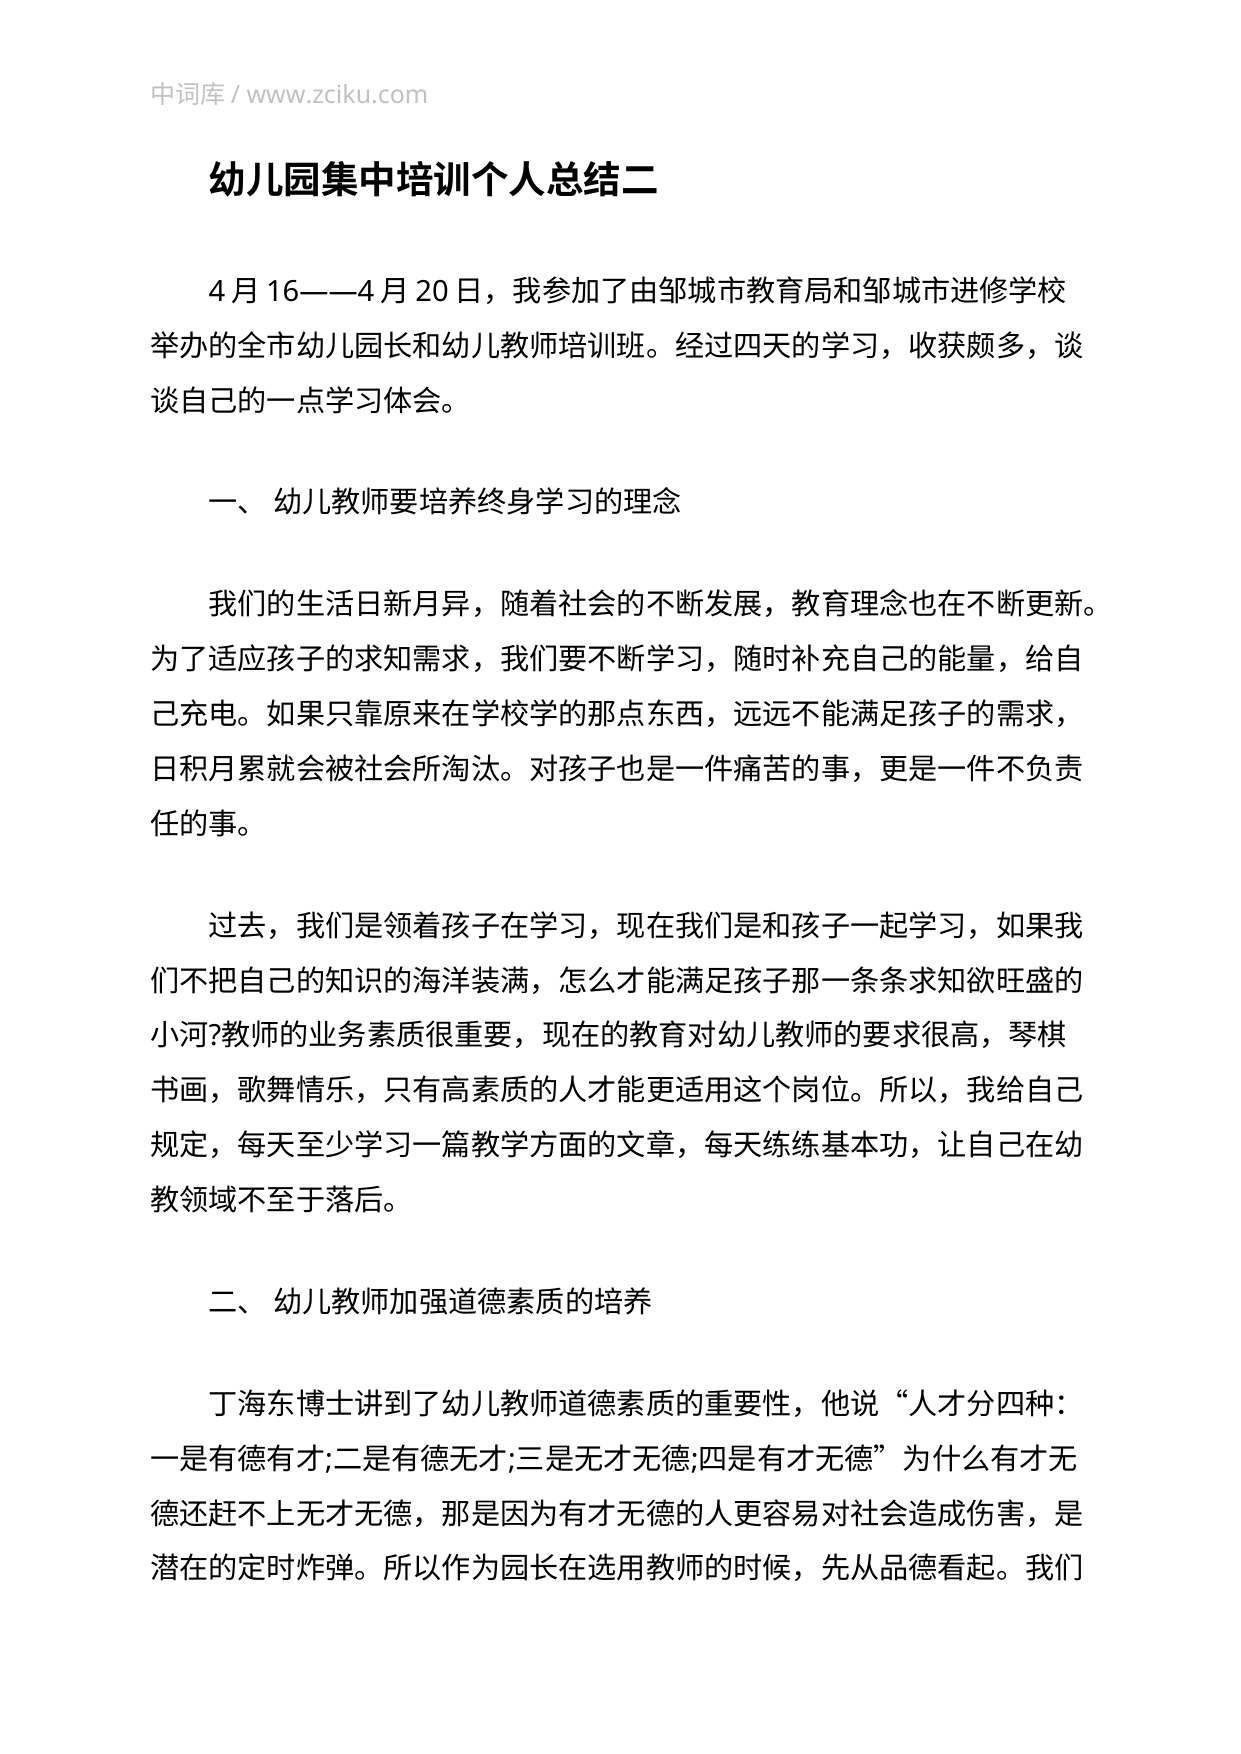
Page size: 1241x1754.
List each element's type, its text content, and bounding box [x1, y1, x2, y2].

text 二、 幼儿教师加强道德素质的培养 [150, 1278, 1090, 1321]
text 4月16——4月20日，我参加了由邹城市教育局和邹城市进修学校举办的全市幼儿园长和幼儿教师培训班。经过四天的学习，收获颇多，谈谈自己的一点学习体会。 [150, 267, 1090, 419]
text 过去，我们是领着孩子在学习，现在我们是和孩子一起学习，如果我们不把自己的知识的海洋装满，怎么才能满足孩子那一条条求知欲旺盛的小河?教师的业务素质很重要，现在的教育对幼儿教师的要求很高，琴棋书画，歌舞情乐，只有高素质的人才能更适用这个岗位。所以，我给自己规定，每天至少学习一篇教学方面的文章，每天练练基本功，让自己在幼教领域不至于落后。 [150, 902, 1090, 1219]
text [150, 1380, 1090, 1587]
text 一、 幼儿教师要培养终身学习的理念 [150, 479, 1090, 521]
text 幼儿园集中培训个人总结二 [150, 150, 1090, 204]
text 我们的生活日新月异，随着社会的不断发展，教育理念也在不断更新。为了适应孩子的求知需求，我们要不断学习，随时补充自己的能量，给自己充电。如果只靠原来在学校学的那点东西，远远不能满足孩子的需求，日积月累就会被社会所淘汰。对孩子也是一件痛苦的事，更是一件不负责任的事。 [150, 581, 1090, 843]
